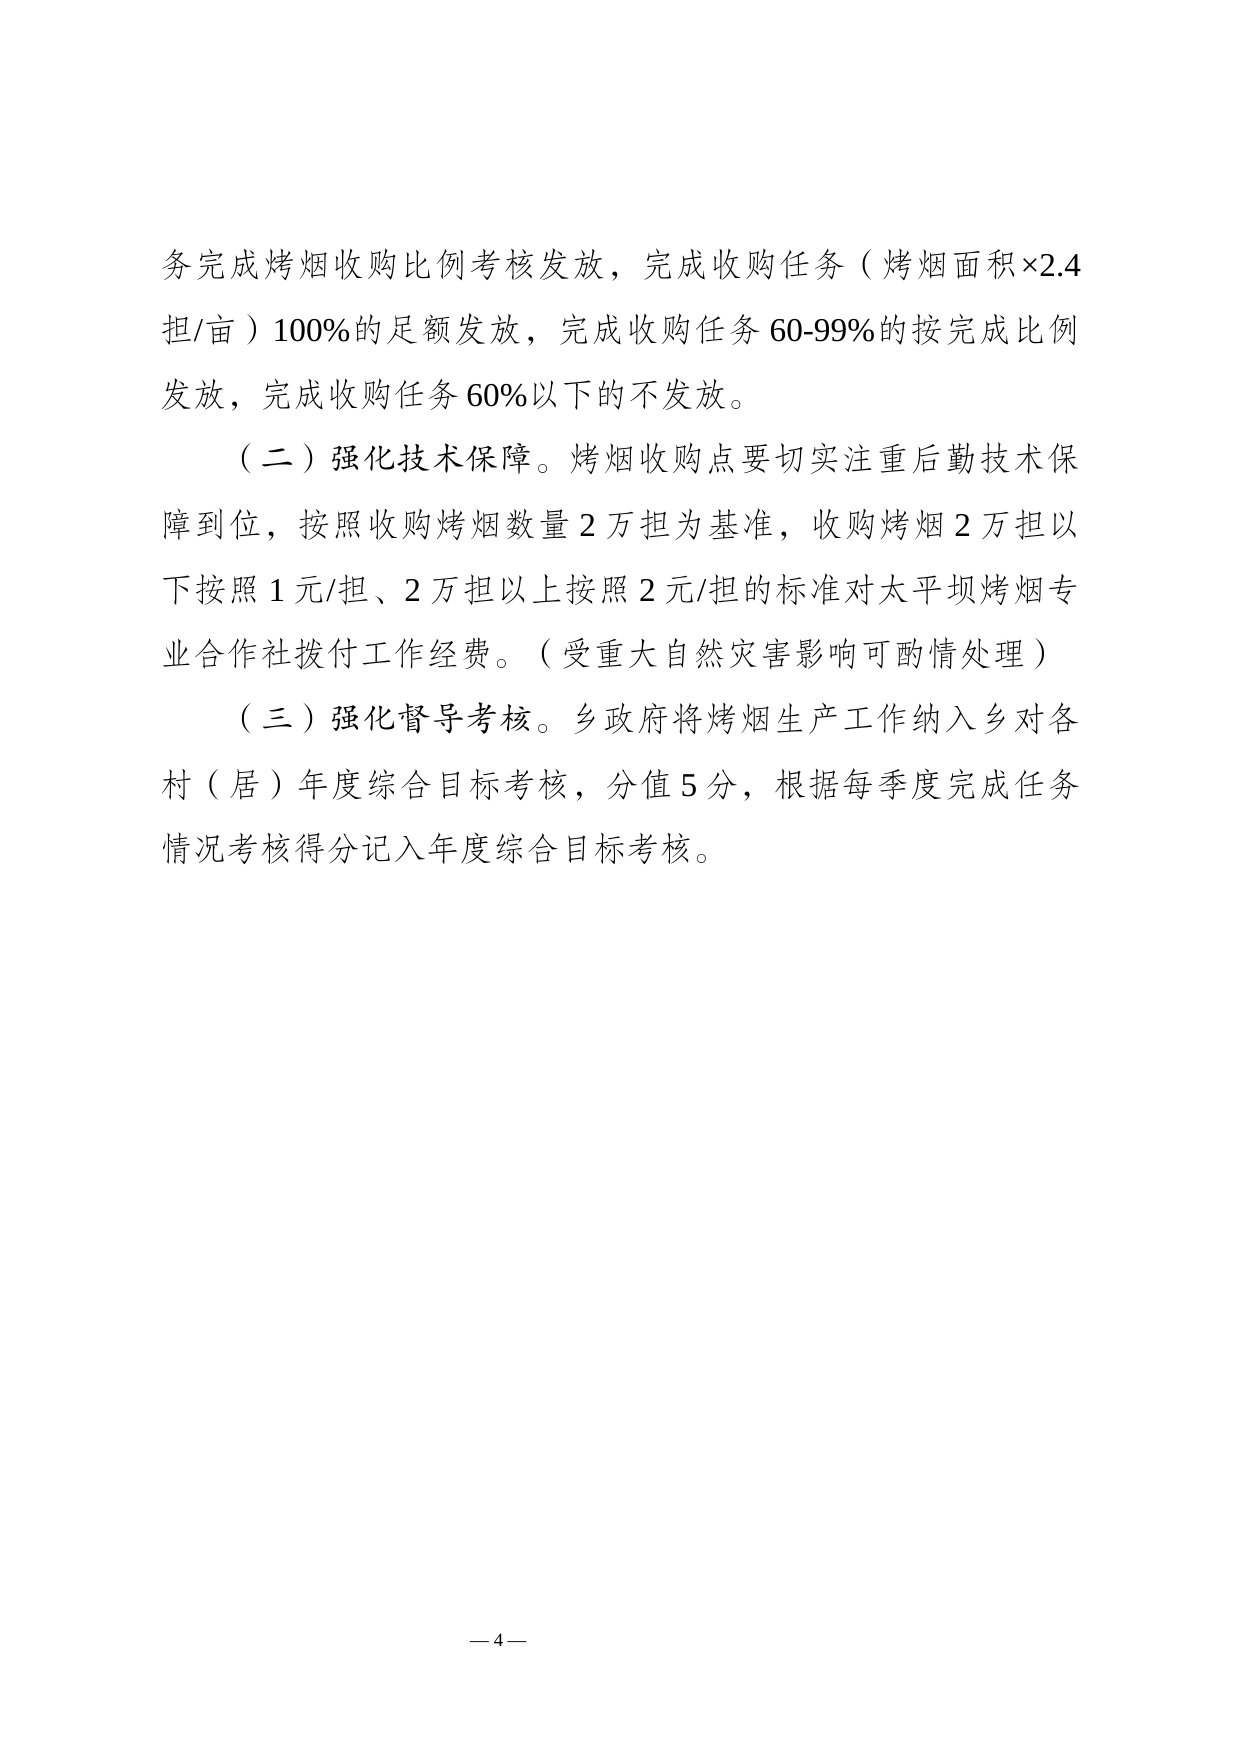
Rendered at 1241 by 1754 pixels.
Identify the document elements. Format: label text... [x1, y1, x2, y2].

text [159, 233, 1081, 428]
text （三）强化督导考核。乡政府将烤烟生产工作纳入乡对各村（居）年度综合目标考核，分值5分，根据每季度完成任务情况考核得分记入年度综合目标考核。 [159, 688, 1081, 883]
list （二）强化技术保障。烤烟收购点要切实注重后勤技术保障到位，按照收购烤烟数量2万担为基准，收购烤烟2万担以下按照1元/担、2万担以上按照2元/担的标准对太平坝烤烟专业合作社拨付工作经费。（受重大自然灾害影响可酌情处理） [159, 428, 1081, 688]
